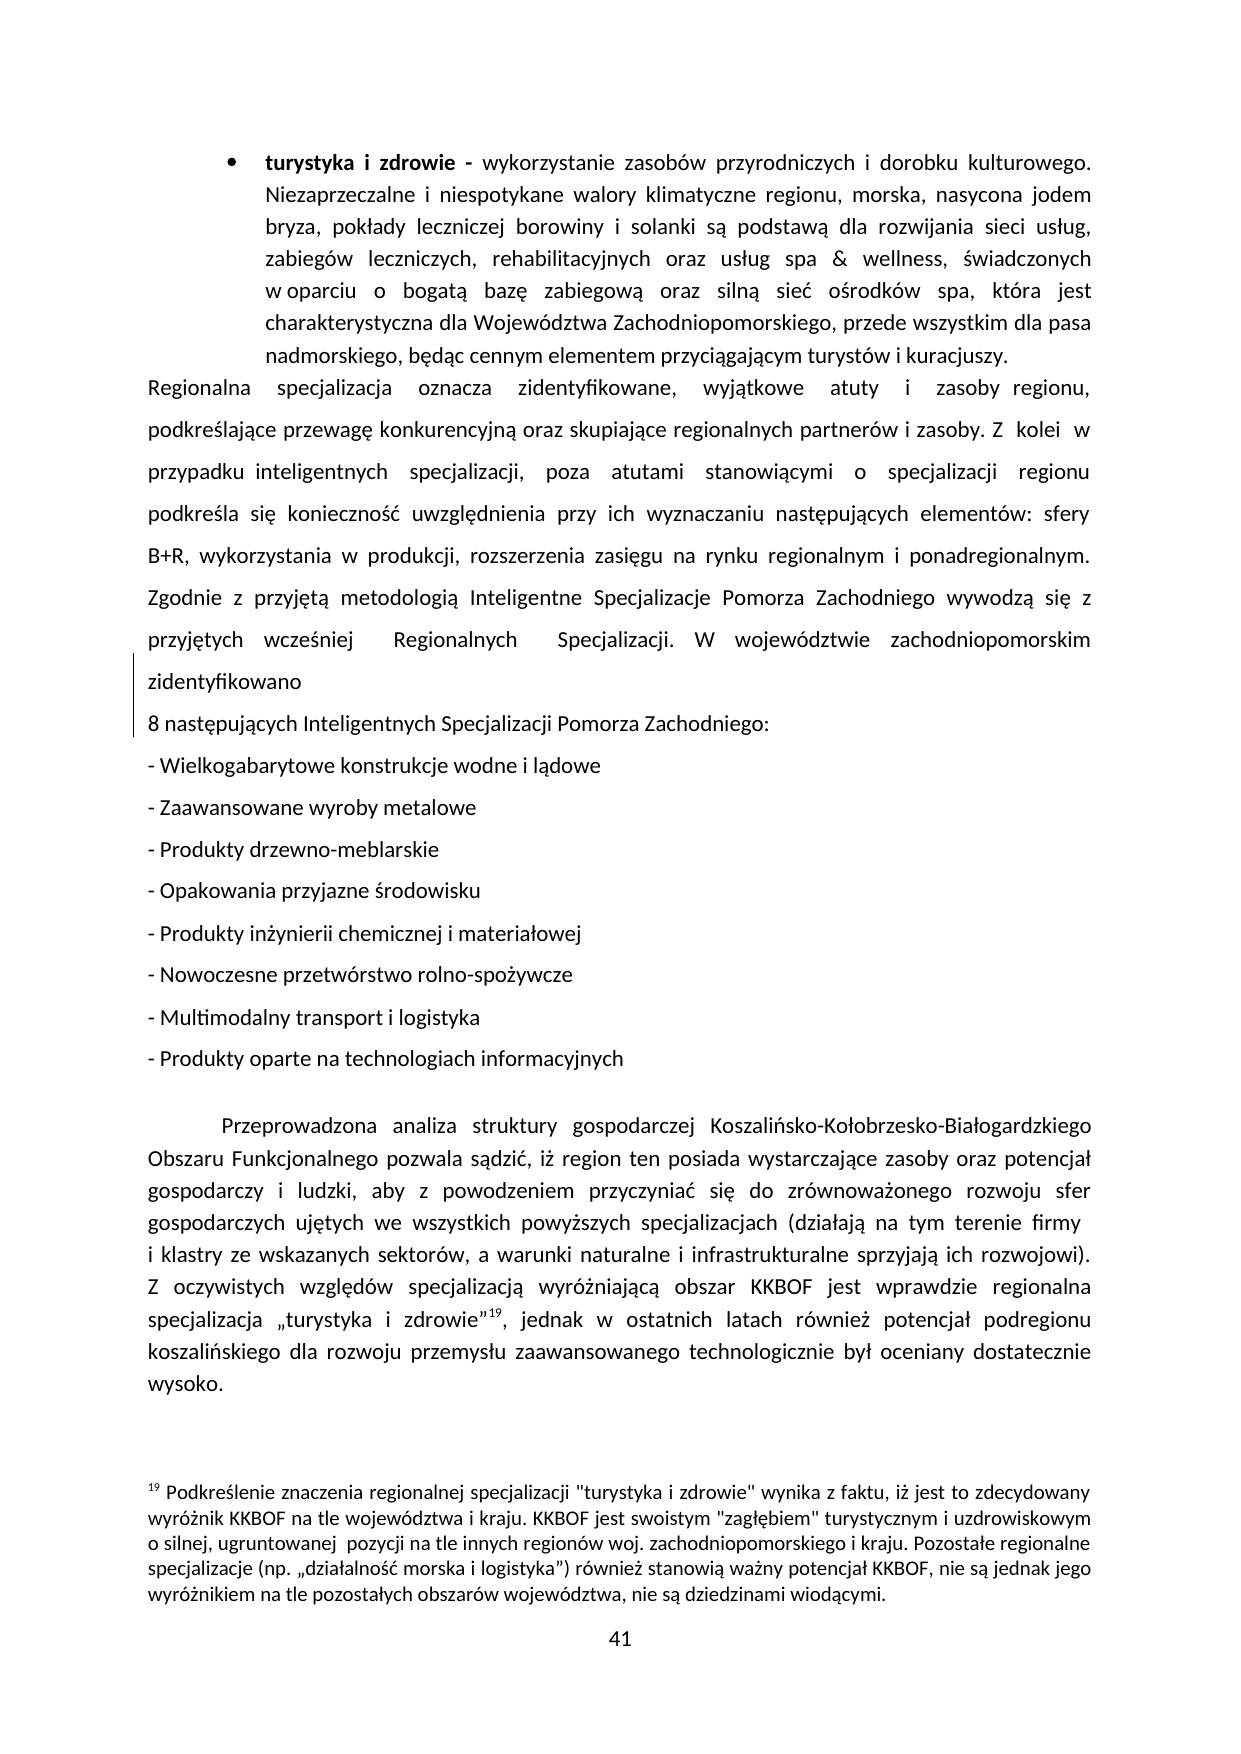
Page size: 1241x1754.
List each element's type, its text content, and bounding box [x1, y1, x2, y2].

text - Wielkogabarytowe konstrukcje wodne i lądowe [148, 751, 1093, 779]
text - Zaawansowane wyroby metalowe [148, 793, 1093, 821]
list turystyka i zdrowie - wykorzystanie zasobów przyrodniczych i dorobku kulturowego. Niezaprzeczalne i niespotykane walory klimatyczne regionu, morska, nasycona jodem bryza, pokłady leczniczej borowiny i solanki są podstawą dla rozwijania sieci usług, zabiegów leczniczych, rehabilitacyjnych oraz usług spa & wellness, świadczonych w oparciu o bogatą bazę zabiegową oraz silną sieć ośrodków spa, która jest charakterystyczna dla Województwa Zachodniopomorskiego, przede wszystkim dla pasa nadmorskiego, będąc cennym elementem przyciągającym turystów i kuracjuszy. [228, 148, 1093, 369]
text - Nowoczesne przetwórstwo rolno-spożywcze [148, 961, 1093, 989]
text Przeprowadzona analiza struktury gospodarczej Koszalińsko-Kołobrzesko-Białogardzkiego Obszaru Funkcjonalnego pozwala sądzić, iż region ten posiada wystarczające zasoby oraz potencjał gospodarczy i ludzki, aby z powodzeniem przyczyniać się do zrównoważonego rozwoju sfer gospodarczych ujętych we wszystkich powyższych specjalizacjach (działają na tym terenie firmy i klastry ze wskazanych sektorów, a warunki naturalne i infrastrukturalne sprzyjają ich rozwojowi). Z oczywistych względów specjalizacją wyróżniającą obszar KKBOF jest wprawdzie regionalna specjalizacja „turystyka i zdrowie”, jednak w ostatnich latach również potencjał podregionu koszalińskiego dla rozwoju przemysłu zaawansowanego technologicznie był oceniany dostatecznie wysoko. [148, 1112, 1093, 1397]
text - Produkty inżynierii chemicznej i materiałowej [148, 919, 1093, 947]
text - Produkty drzewno-meblarskie [148, 835, 1093, 863]
text - Multimodalny transport i logistyka [148, 1003, 1093, 1031]
text - Produkty oparte na technologiach informacyjnych [148, 1044, 1093, 1073]
text Regionalna specjalizacja oznacza zidentyfikowane, wyjątkowe atuty i zasoby regionu, podkreślające przewagę konkurencyjną oraz skupiające regionalnych partnerów i zasoby. Z kolei w przypadku inteligentnych specjalizacji, poza atutami stanowiącymi o specjalizacji regionu podkreśla się konieczność uwzględnienia przy ich wyznaczaniu następujących elementów: sfery B+R, wykorzystania w produkcji, rozszerzenia zasięgu na rynku regionalnym i ponadregionalnym. Zgodnie z przyjętą metodologią Inteligentne Specjalizacje Pomorza Zachodniego wywodzą się z przyjętych wcześniej Regionalnych Specjalizacji. W województwie zachodniopomorskim zidentyfikowano 8 następujących Inteligentnych Specjalizacji Pomorza Zachodniego: [148, 373, 1093, 737]
text - Opakowania przyjazne środowisku [148, 877, 1093, 905]
